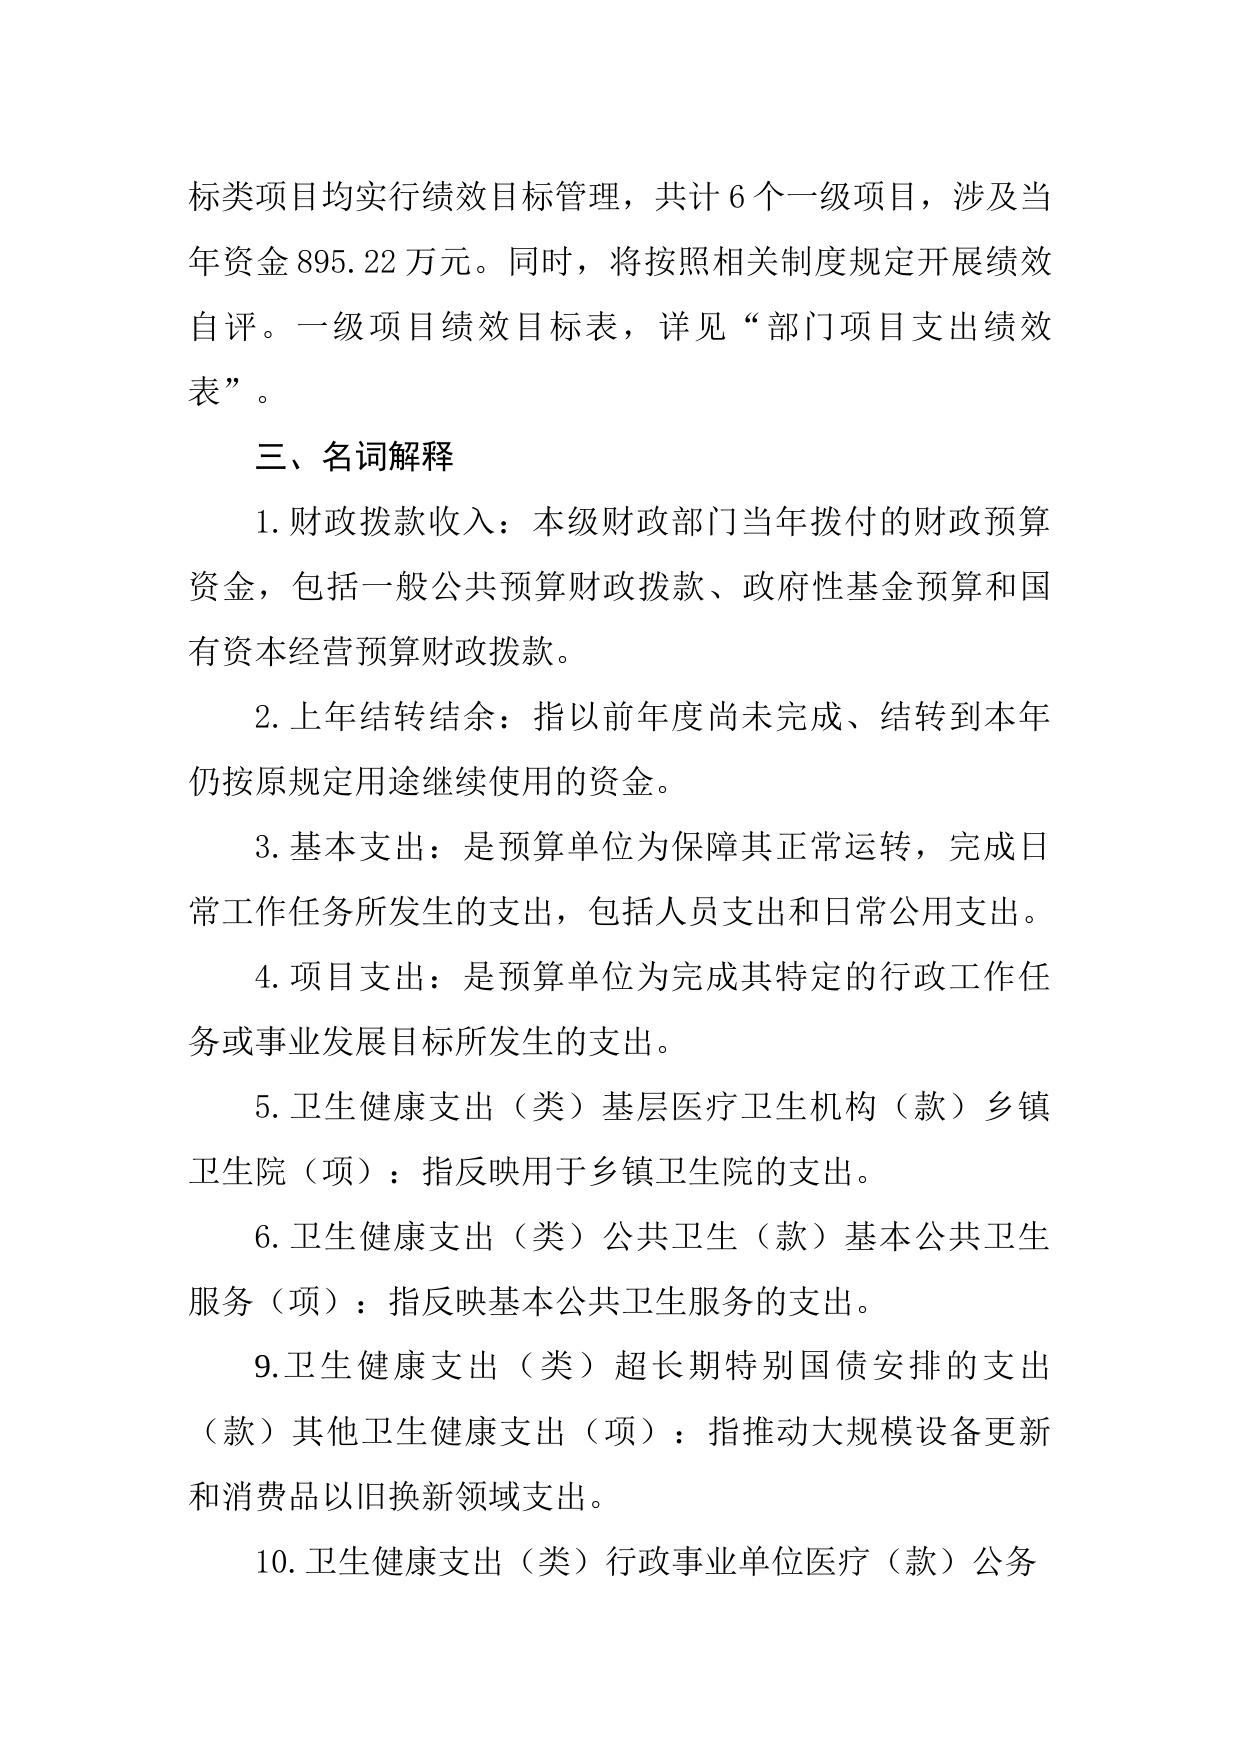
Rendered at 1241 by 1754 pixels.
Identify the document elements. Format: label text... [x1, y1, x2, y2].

text 5.卫生健康支出（类）基层医疗卫生机构（款）乡镇卫生院（项）：指反映用于乡镇卫生院的支出。 [187, 1072, 1053, 1202]
text 三、名词解释 [187, 422, 1053, 487]
text 6.卫生健康支出（类）公共卫生（款）基本公共卫生服务（项）：指反映基本公共卫生服务的支出。 [187, 1202, 1053, 1332]
text 4.项目支出：是预算单位为完成其特定的行政工作任务或事业发展目标所发生的支出。 [187, 942, 1053, 1072]
text 9.卫生健康支出（类）超长期特别国债安排的支出（款）其他卫生健康支出（项）：指推动大规模设备更新和消费品以旧换新领域支出。 [187, 1332, 1053, 1527]
text 3.基本支出：是预算单位为保障其正常运转，完成日常工作任务所发生的支出，包括人员支出和日常公用支出。 [187, 812, 1053, 942]
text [187, 1527, 1053, 1592]
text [187, 162, 1053, 422]
text 2.上年结转结余：指以前年度尚未完成、结转到本年仍按原规定用途继续使用的资金。 [187, 682, 1053, 812]
text 1.财政拨款收入：本级财政部门当年拨付的财政预算资金，包括一般公共预算财政拨款、政府性基金预算和国有资本经营预算财政拨款。 [187, 487, 1053, 682]
